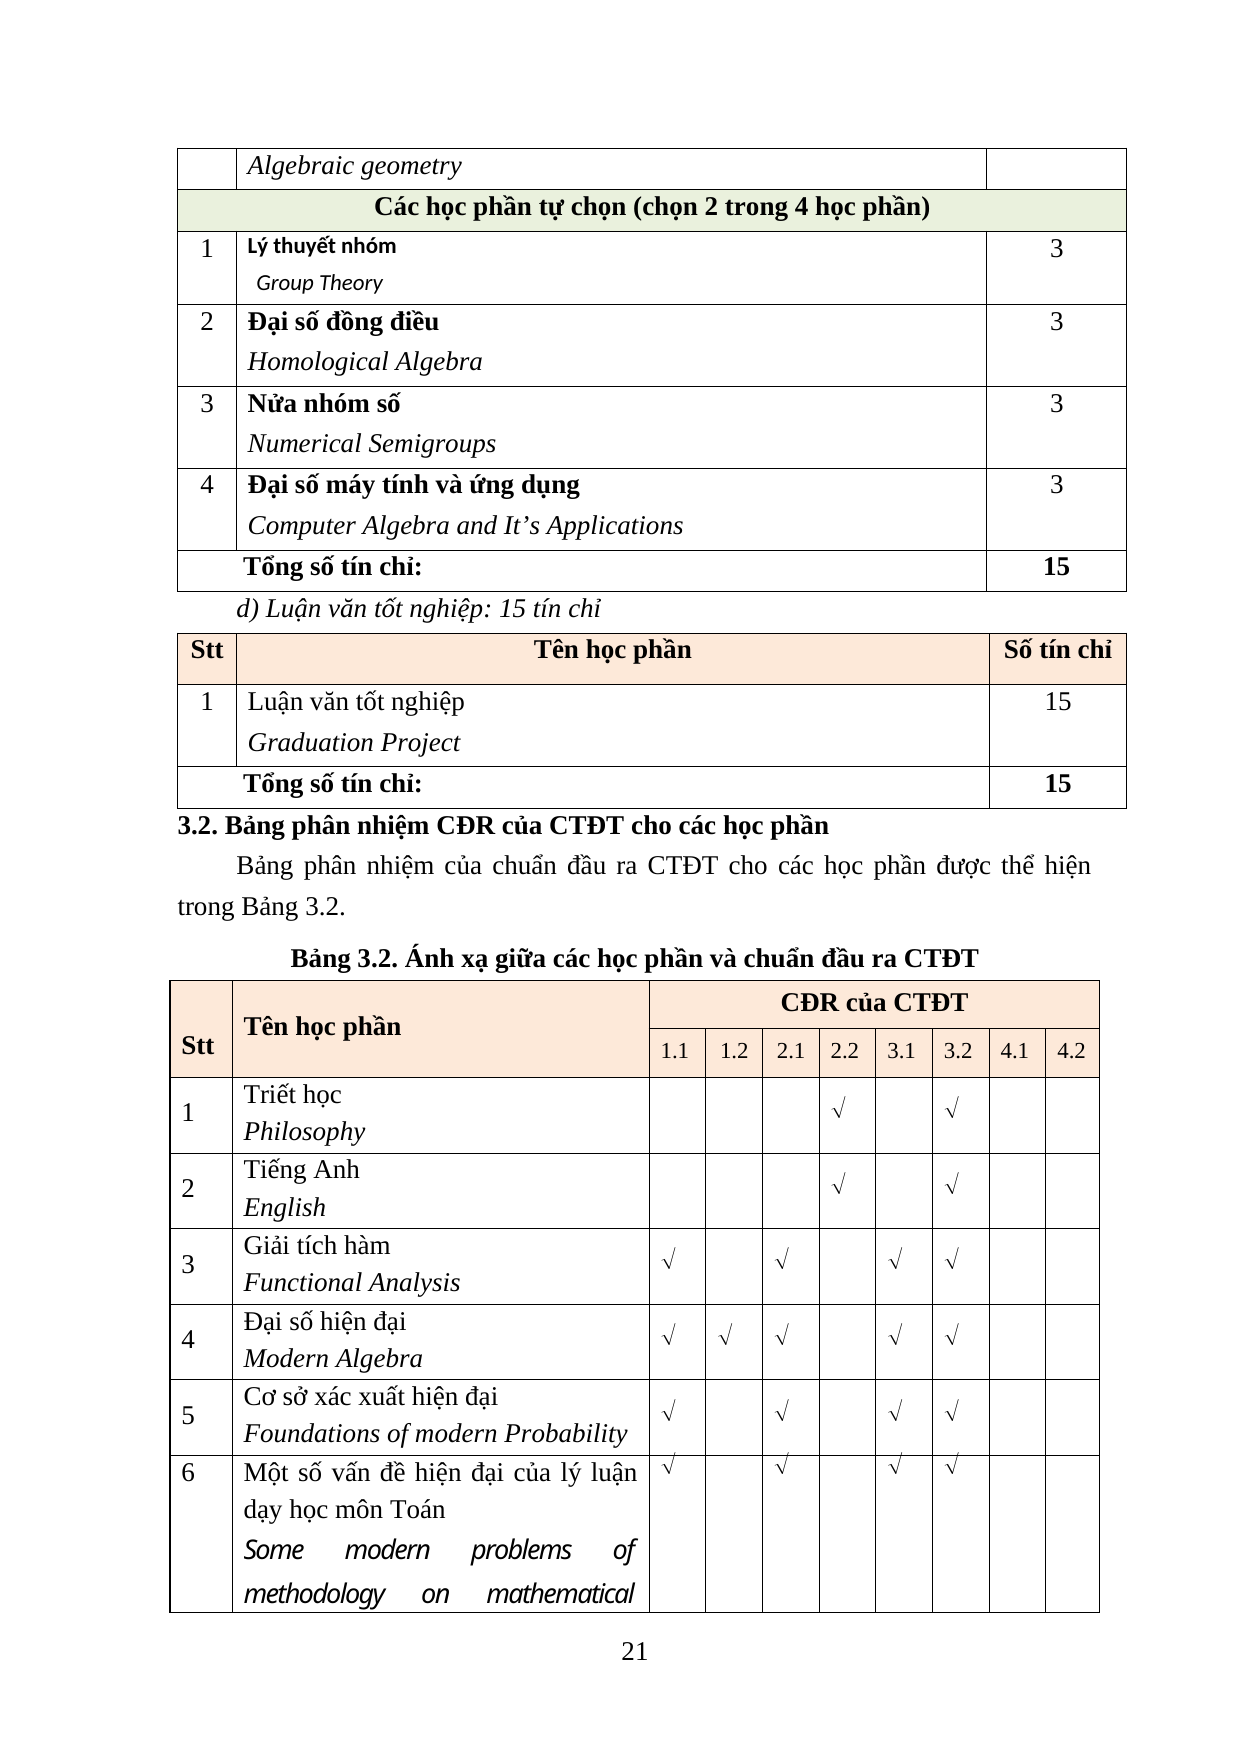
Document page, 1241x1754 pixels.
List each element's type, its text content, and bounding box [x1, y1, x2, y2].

table_cell Các học phần tự chọn (chọn 2 trong 4 học phần) [178, 190, 1126, 231]
table_cell 2.1 [763, 1029, 819, 1077]
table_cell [233, 1456, 649, 1612]
table_cell [650, 1380, 705, 1455]
table_cell Đại số máy tính và ứng dụng Computer Algebra and It’s Applications [237, 469, 986, 549]
table_cell 3 [987, 232, 1126, 304]
table_cell 2 [178, 305, 236, 386]
table_cell 15 [987, 551, 1126, 591]
table_cell [820, 1229, 875, 1304]
table_cell 1 [178, 685, 236, 766]
table_cell [820, 1456, 875, 1612]
table_cell [876, 1305, 932, 1379]
table_cell [820, 1154, 875, 1228]
table_cell [876, 1456, 932, 1612]
table_cell [933, 1078, 989, 1152]
table_cell 1 [171, 1078, 232, 1152]
table_cell 3 [987, 149, 1126, 189]
table_header CĐR của CTĐT [650, 981, 1099, 1028]
table_cell [990, 1456, 1045, 1612]
table_cell [820, 1305, 875, 1379]
table_cell Đại số hiện đại Modern Algebra [233, 1305, 649, 1379]
table_cell [1046, 1305, 1099, 1379]
table_cell [763, 1078, 819, 1152]
table_cell 3 [987, 469, 1126, 549]
table_cell [990, 1229, 1045, 1304]
table_cell [990, 1380, 1045, 1455]
table_cell 4 [171, 1305, 232, 1379]
table_cell [876, 1078, 932, 1152]
table_cell [706, 1456, 762, 1612]
table_cell [650, 1229, 705, 1304]
table_cell 3 [987, 305, 1126, 386]
table_cell [1046, 1456, 1099, 1612]
table_cell [876, 1380, 932, 1455]
table_cell 4.1 [990, 1029, 1045, 1077]
table_cell Tổng số tín chỉ: [178, 551, 986, 591]
table_cell [820, 1380, 875, 1455]
table_cell 5 [171, 1380, 232, 1455]
table_header Stt [171, 981, 232, 1077]
table_cell Nửa nhóm số Numerical Semigroups [237, 387, 986, 468]
table_cell [933, 1380, 989, 1455]
table_cell [650, 1305, 705, 1379]
table_cell [763, 1229, 819, 1304]
table_cell 1.2 [706, 1029, 762, 1077]
table_cell [990, 1154, 1045, 1228]
table_cell 1 [178, 232, 236, 304]
table_cell 2 [171, 1154, 232, 1228]
table_cell Luận văn tốt nghiệp Graduation Project [237, 685, 989, 766]
table_cell Tổng số tín chỉ: [178, 767, 989, 808]
table_header Tên học phần [233, 981, 649, 1077]
table_cell [876, 1229, 932, 1304]
text Bảng phân nhiệm của chuẩn đầu ra CTĐT cho các học phần được thể hiện trong Bảng 3.2. [177, 849, 1092, 921]
table_cell Lý thuyết nhóm Group Theory [237, 232, 986, 304]
table_cell 4.2 [1046, 1029, 1099, 1077]
table_cell [706, 1380, 762, 1455]
table_cell [706, 1305, 762, 1379]
table_cell [876, 1154, 932, 1228]
table_cell [706, 1078, 762, 1152]
text Bảng 3.2. Ánh xạ giữa các học phần và chuẩn đầu ra CTĐT [177, 942, 1092, 974]
table_cell [933, 1456, 989, 1612]
table_cell [990, 1305, 1045, 1379]
table_cell 6 [171, 1456, 232, 1612]
table_cell [650, 1456, 705, 1612]
table_cell Giải tích hàm Functional Analysis [233, 1229, 649, 1304]
table_cell 15 [990, 767, 1126, 808]
table_cell Đại số đồng điều Homological Algebra [237, 305, 986, 386]
table_cell [706, 1229, 762, 1304]
table_cell 1.1 [650, 1029, 705, 1077]
table_cell Triết học Philosophy [233, 1078, 649, 1152]
table_cell [933, 1305, 989, 1379]
table_cell 15 [990, 685, 1126, 766]
table_cell 3.1 [876, 1029, 932, 1077]
table_cell [763, 1154, 819, 1228]
table_cell 3 [987, 387, 1126, 468]
table_cell [820, 1078, 875, 1152]
text 3.2. Bảng phân nhiệm CĐR của CTĐT cho các học phần [177, 809, 1092, 840]
table_cell 3.2 [933, 1029, 989, 1077]
text d) Luận văn tốt nghiệp: 15 tín chỉ [177, 592, 1092, 623]
table_cell 4 [178, 469, 236, 549]
table_cell [1046, 1154, 1099, 1228]
table_cell [1046, 1078, 1099, 1152]
table_cell [650, 1154, 705, 1228]
table_cell [763, 1305, 819, 1379]
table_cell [237, 149, 986, 189]
table_cell [1046, 1229, 1099, 1304]
table_cell 3 [171, 1229, 232, 1304]
table_cell [763, 1456, 819, 1612]
table_cell Cơ sở xác xuất hiện đại Foundations of modern Probability [233, 1380, 649, 1455]
table_cell [933, 1154, 989, 1228]
table_header Số tín chỉ [990, 634, 1126, 684]
table_cell [763, 1380, 819, 1455]
table_cell 3 [178, 387, 236, 468]
table_header Tên học phần [237, 634, 989, 684]
table_cell 3 [178, 149, 236, 189]
table_cell [1046, 1380, 1099, 1455]
table_cell 2.2 [820, 1029, 875, 1077]
table_header Stt [178, 634, 236, 684]
table_cell [933, 1229, 989, 1304]
table_cell [706, 1154, 762, 1228]
table_cell Tiếng Anh English [233, 1154, 649, 1228]
table_cell [650, 1078, 705, 1152]
table_cell [990, 1078, 1045, 1152]
